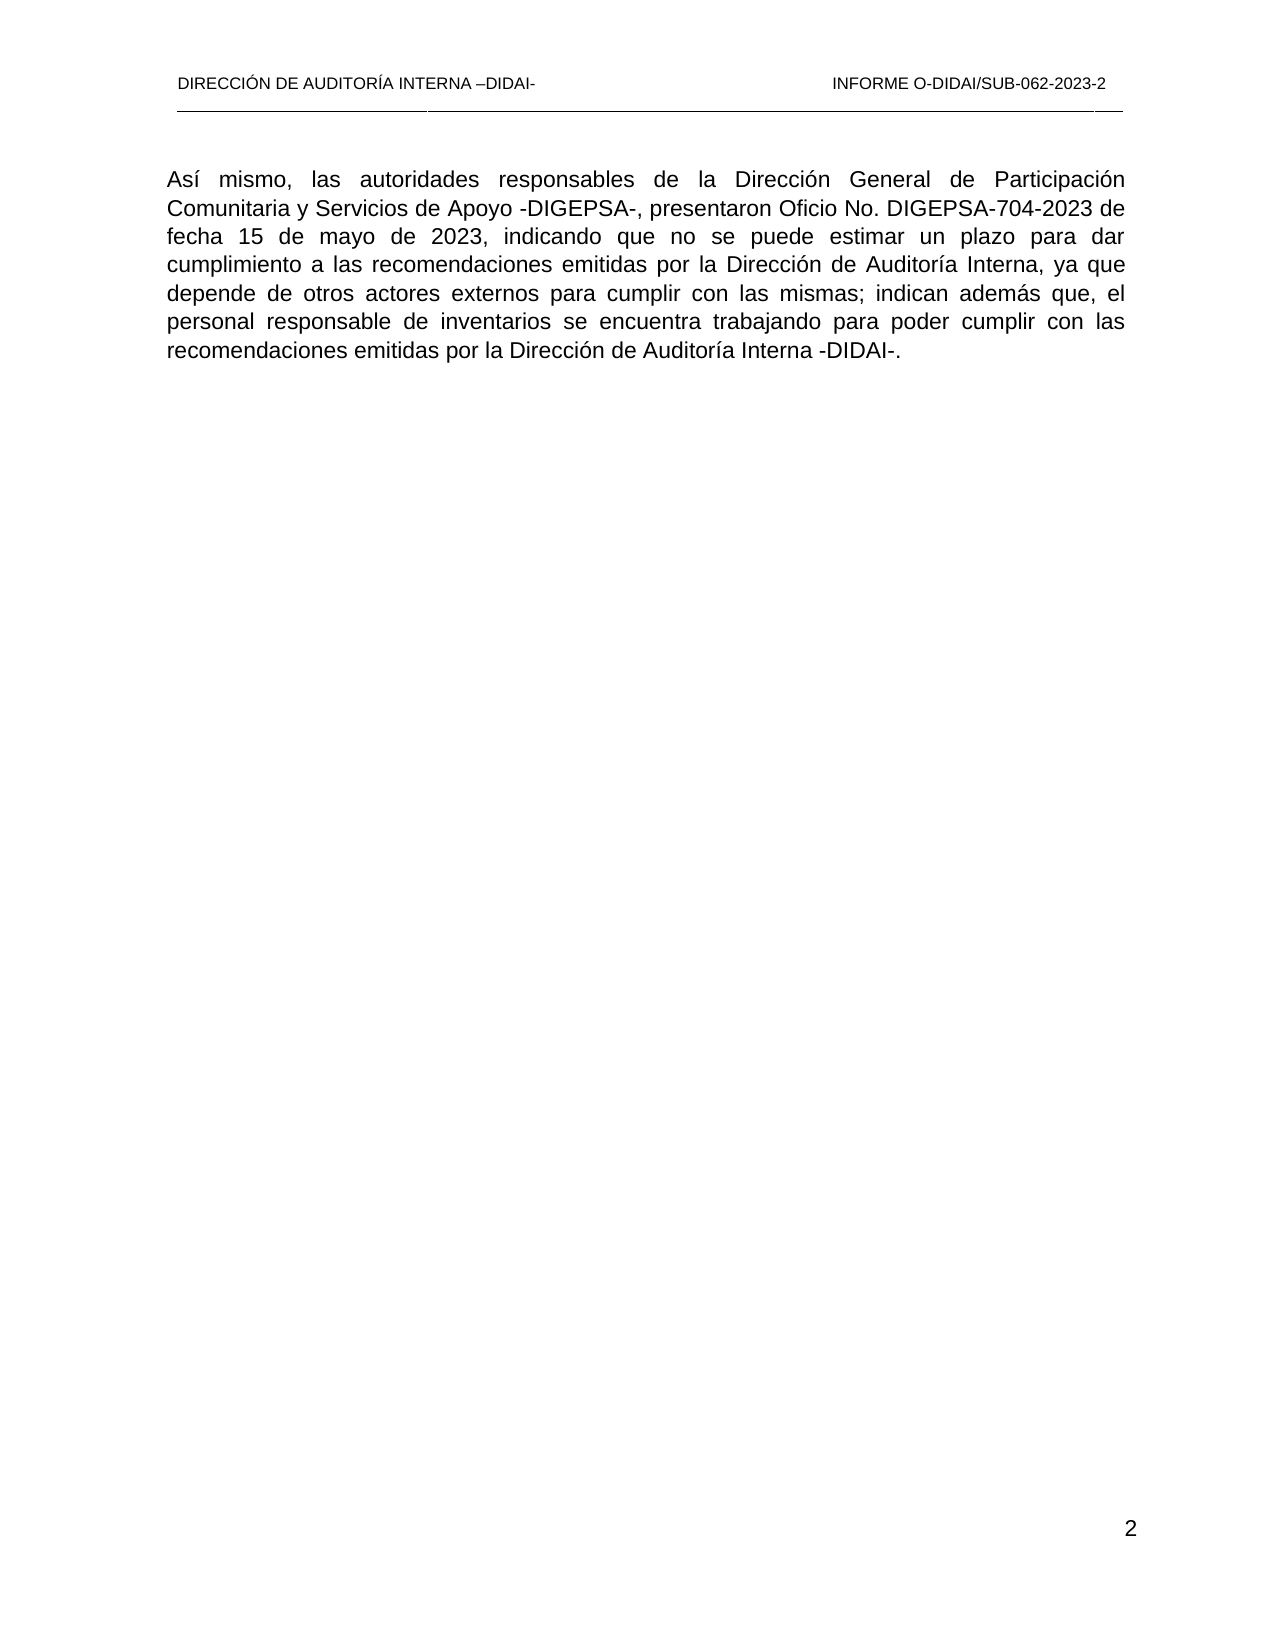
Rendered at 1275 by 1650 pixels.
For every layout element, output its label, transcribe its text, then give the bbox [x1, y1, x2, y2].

text Así mismo, las autoridades responsables de la Dirección General de Participación Comunitaria y Servicios de Apoyo -DIGEPSA-, presentaron Oficio No. DIGEPSA-704-2023 de fecha 15 de mayo de 2023, indicando que no se puede estimar un plazo para dar cumplimiento a las recomendaciones emitidas por la Dirección de Auditoría Interna, ya que depende de otros actores externos para cumplir con las mismas; indican además que, el personal responsable de inventarios se encuentra trabajando para poder cumplir con las recomendaciones emitidas por la Dirección de Auditoría Interna -DIDAI-. [167, 166, 1126, 363]
